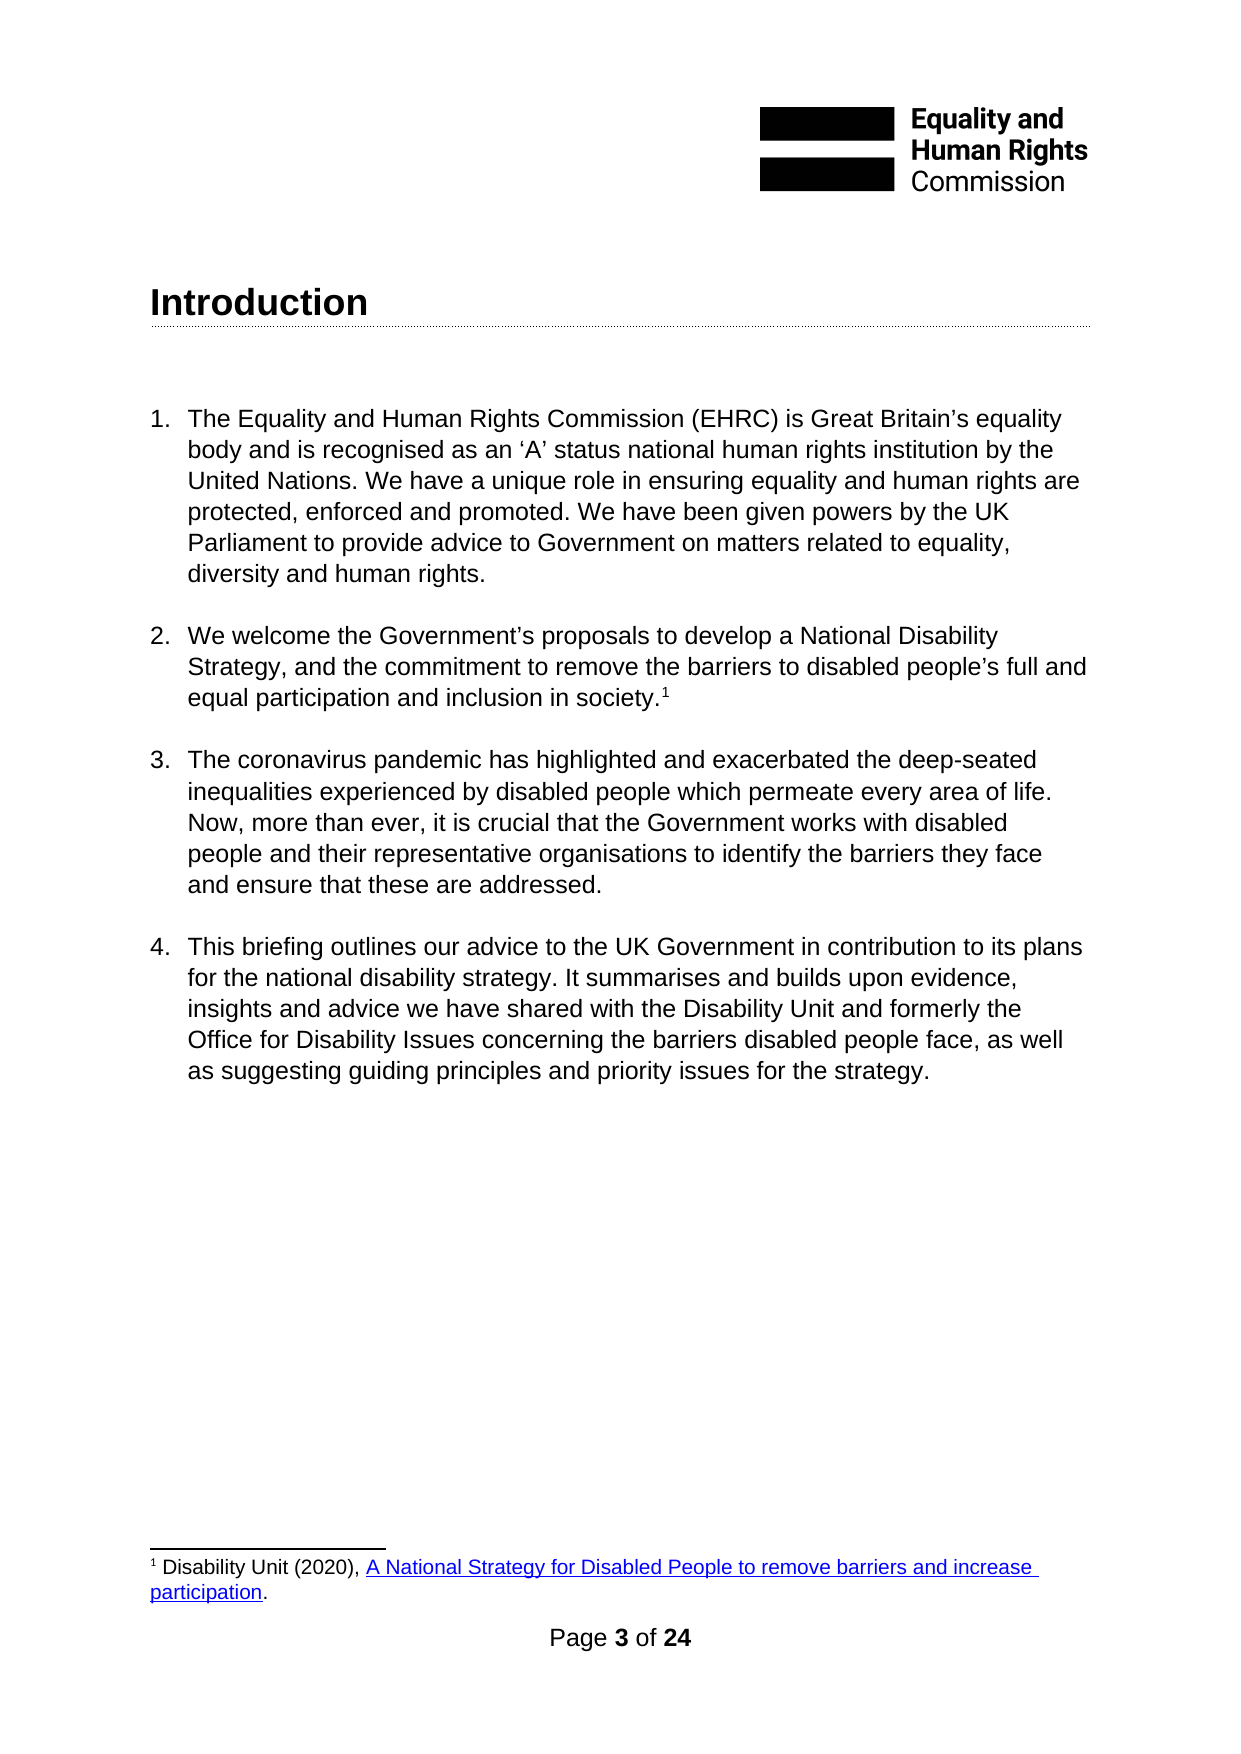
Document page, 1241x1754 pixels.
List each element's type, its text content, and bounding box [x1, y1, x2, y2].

list We welcome the Government’s proposals to develop a National Disability Strategy, and the commitment to remove the barriers to disabled people’s full and equal participation and inclusion in society. [150, 621, 1090, 712]
title Introduction [150, 281, 1090, 327]
list The Equality and Human Rights Commission (EHRC) is Great Britain’s equality body and is recognised as an ‘A’ status national human rights institution by the United Nations. We have a unique role in ensuring equality and human rights are protected, enforced and promoted. We have been given powers by the UK Parliament to provide advice to Government on matters related to equality, diversity and human rights. [150, 404, 1090, 588]
list This briefing outlines our advice to the UK Government in contribution to its plans for the national disability strategy. It summarises and builds upon evidence, insights and advice we have shared with the Disability Unit and formerly the Office for Disability Issues concerning the barriers disabled people face, as well as suggesting guiding principles and priority issues for the strategy. [150, 932, 1090, 1085]
list The coronavirus pandemic has highlighted and exacerbated the deep-seated inequalities experienced by disabled people which permeate every area of life. Now, more than ever, it is crucial that the Government works with disabled people and their representative organisations to identify the barriers they face and ensure that these are addressed. [150, 746, 1090, 898]
picture [727, 73, 1091, 225]
